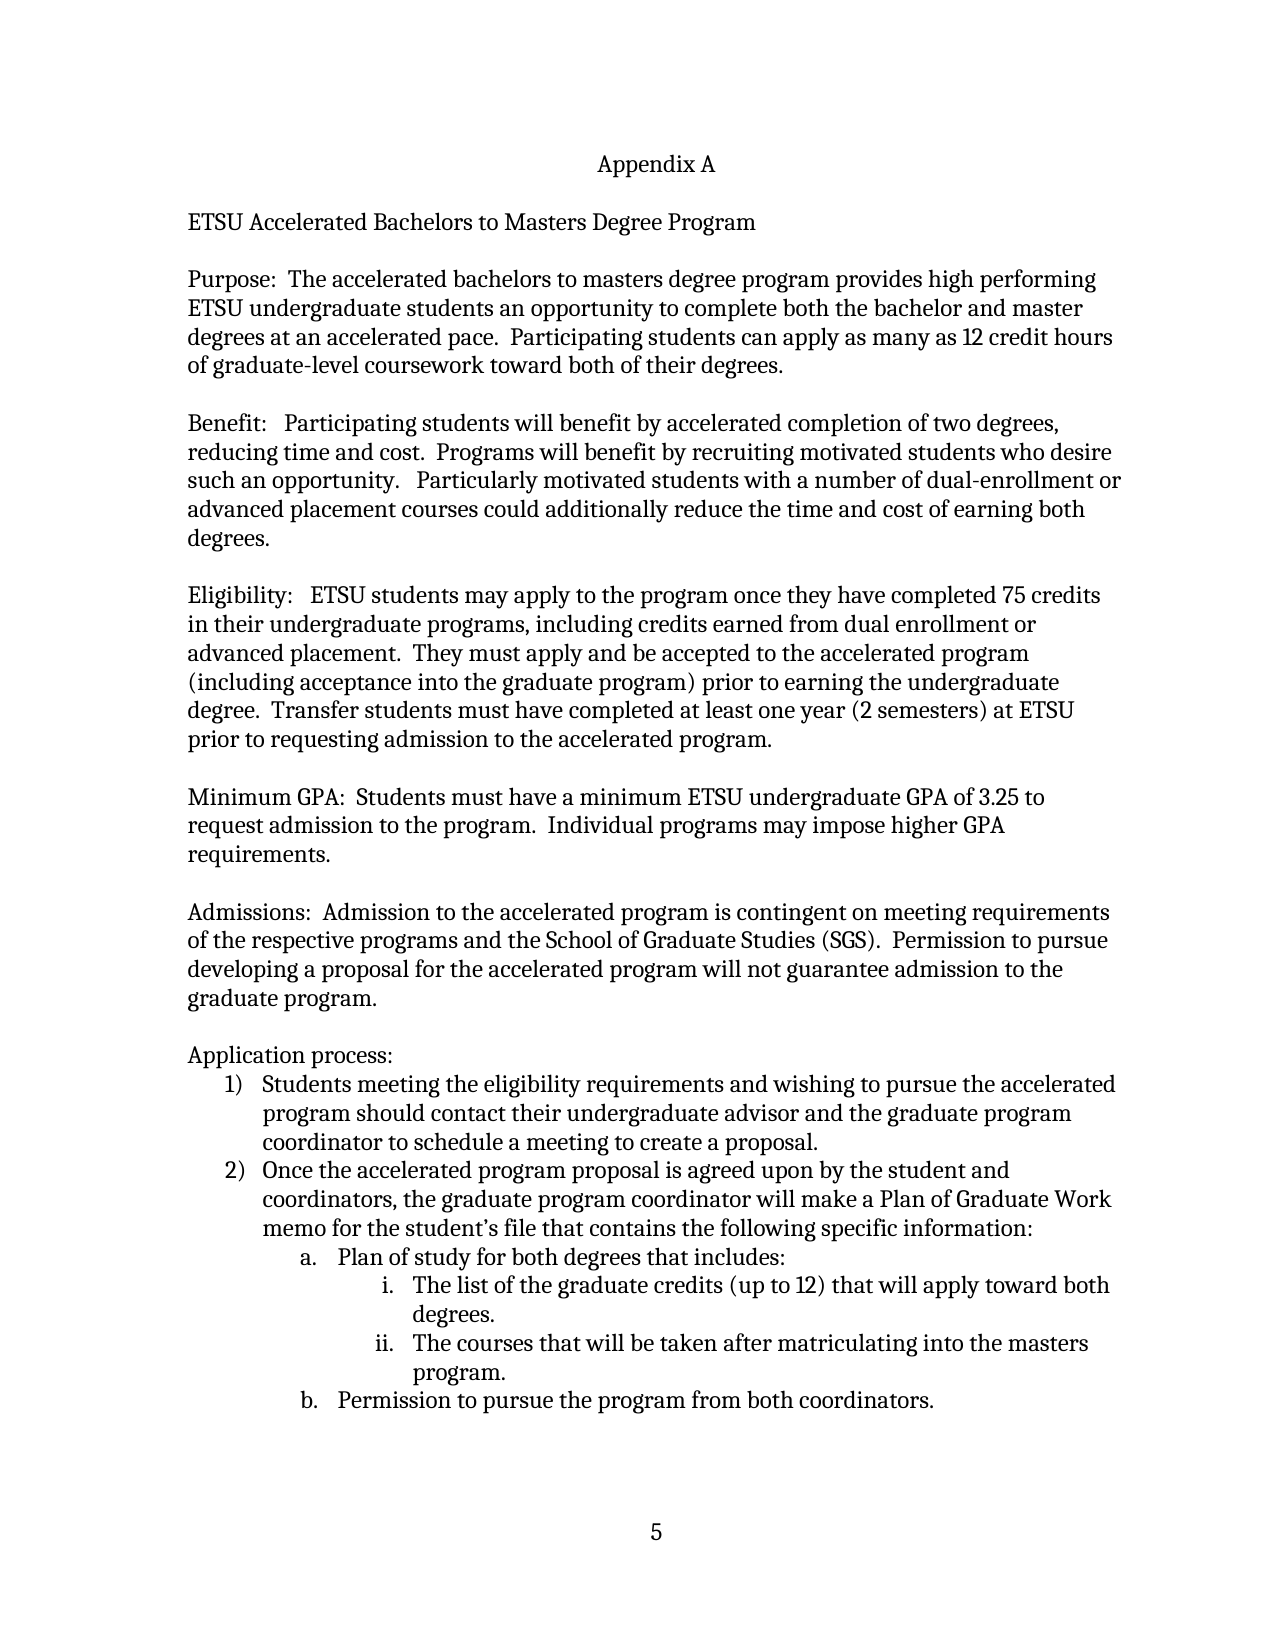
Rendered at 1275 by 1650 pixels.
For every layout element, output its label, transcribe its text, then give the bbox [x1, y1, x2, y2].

list Permission to pursue the program from both coordinators. [300, 1386, 1125, 1415]
list Students meeting the eligibility requirements and wishing to pursue the accelerated program should contact their undergraduate advisor and the graduate program coordinator to schedule a meeting to create a proposal. [225, 1070, 1125, 1156]
text ETSU Accelerated Bachelors to Masters Degree Program [187, 207, 1125, 236]
list The list of the graduate credits (up to 12) that will apply toward both degrees. [394, 1271, 1125, 1329]
text Benefit: Participating students will benefit by accelerated completion of two degrees, reducing time and cost. Programs will benefit by recruiting motivated students who desire such an opportunity. Particularly motivated students with a number of dual-enrollment or advanced placement courses could additionally reduce the time and cost of earning both degrees. [187, 409, 1125, 552]
list Plan of study for both degrees that includes: [300, 1242, 1125, 1271]
text Appendix A [187, 150, 1125, 179]
text Application process: [187, 1041, 1125, 1070]
text Purpose: The accelerated bachelors to masters degree program provides high performing ETSU undergraduate students an opportunity to complete both the bachelor and master degrees at an accelerated pace. Participating students can apply as many as 12 credit hours of graduate-level coursework toward both of their degrees. [187, 265, 1125, 380]
text Minimum GPA: Students must have a minimum ETSU undergraduate GPA of 3.25 to request admission to the program. Individual programs may impose higher GPA requirements. [187, 782, 1125, 869]
list Once the accelerated program proposal is agreed upon by the student and coordinators, the graduate program coordinator will make a Plan of Graduate Work memo for the student’s file that contains the following specific information: [225, 1156, 1125, 1242]
text Admissions: Admission to the accelerated program is contingent on meeting requirements of the respective programs and the School of Graduate Studies (SGS). Permission to pursue developing a proposal for the accelerated program will not guarantee admission to the graduate program. [187, 897, 1125, 1012]
text Eligibility: ETSU students may apply to the program once they have completed 75 credits in their undergraduate programs, including credits earned from dual enrollment or advanced placement. They must apply and be accepted to the accelerated program (including acceptance into the graduate program) prior to earning the undergraduate degree. Transfer students must have completed at least one year (2 semesters) at ETSU prior to requesting admission to the accelerated program. [187, 581, 1125, 754]
list The courses that will be taken after matriculating into the masters program. [394, 1329, 1125, 1386]
